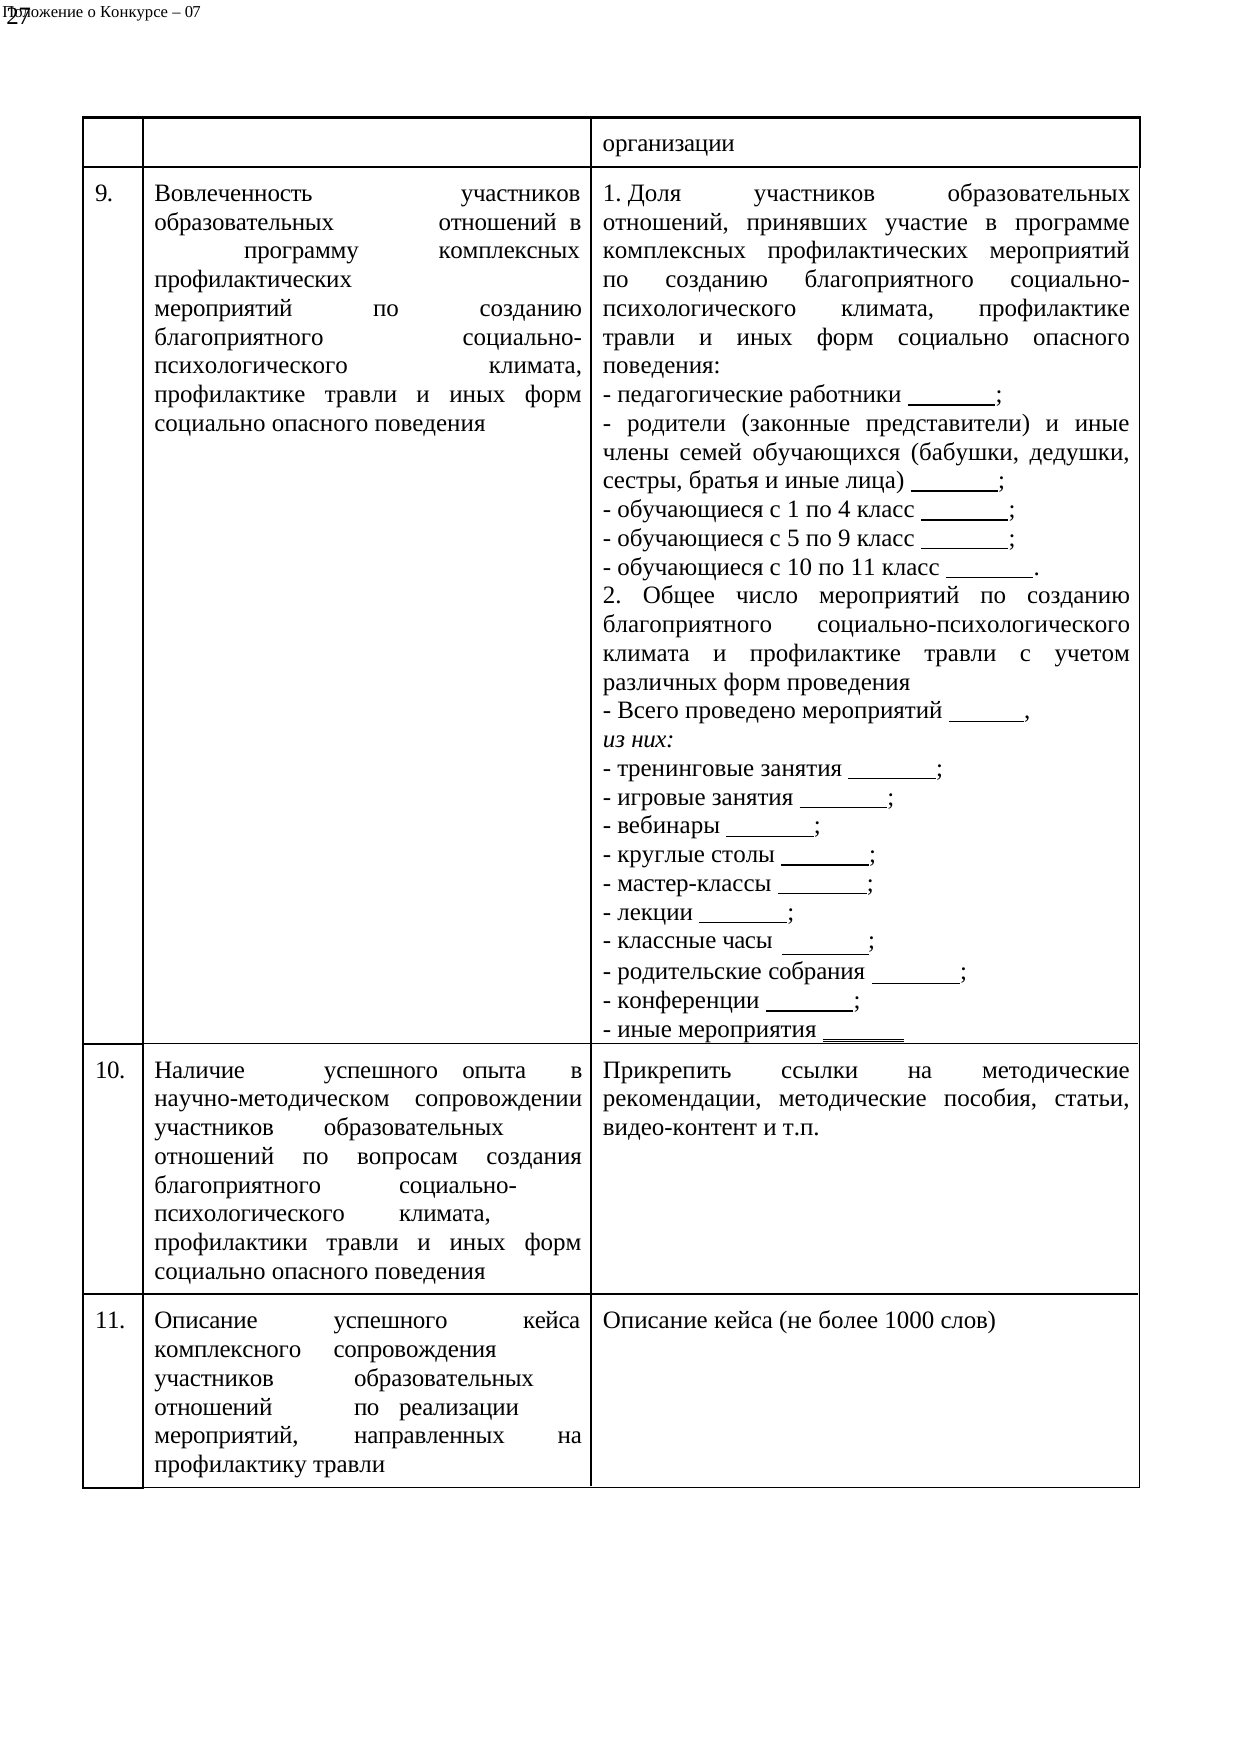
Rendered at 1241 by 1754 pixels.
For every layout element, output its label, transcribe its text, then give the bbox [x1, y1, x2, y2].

table_cell Вовлеченность участников образовательных отношений в программу комплексных профилактических мероприятий по созданию благоприятного социально-психологического климата, профилактике травли и иных форм социально опасного поведения [144, 168, 590, 1043]
table_cell 9. [84, 168, 142, 1043]
table_header [84, 119, 142, 166]
table_cell 10. [84, 1045, 142, 1293]
table_cell Наличие успешного опыта в научно-методическом сопровождении участников образовательных отношений по вопросам создания благоприятного социально- психологического климата, профилактики травли и иных форм социально опасного поведения [144, 1044, 590, 1293]
table_cell Описание кейса (не более 1000 слов) [591, 1293, 1139, 1487]
table_cell Доля участников образовательных отношений, принявших участие в программе комплексных профилактических мероприятий по созданию благоприятного социально-психологического климата, профилактике травли и иных форм социально опасного поведения: педагогические работники ; родители (законные представители) и иные члены семей обучающихся (бабушки, дедушки, сестры, братья и иные лица) ; обучающиеся с 1 по 4 класс ; обучающиеся с 5 по 9 класс ; обучающиеся с 10 по 11 класс . Общее число мероприятий по созданию благоприятного социально-психологического климата и профилактике травли с учетом различных форм проведения Всего проведено мероприятий , из них: тренинговые занятия ; игровые занятия ; вебинары ; круглые столы ; мастер-классы ; лекции ; классные часы ; родительские собрания ; конференции ; иные мероприятия [592, 166, 1139, 1043]
table_cell 11. [84, 1295, 142, 1487]
table_cell Прикрепить ссылки на методические рекомендации, методические пособия, статьи, видео-контент и т.п. [592, 1043, 1139, 1293]
table_cell Описание успешного кейса комплексного сопровождения участников образовательных отношений по реализации мероприятий, направленных на профилактику травли [144, 1295, 591, 1487]
table_header организации [592, 119, 1139, 166]
table_header [144, 119, 590, 166]
